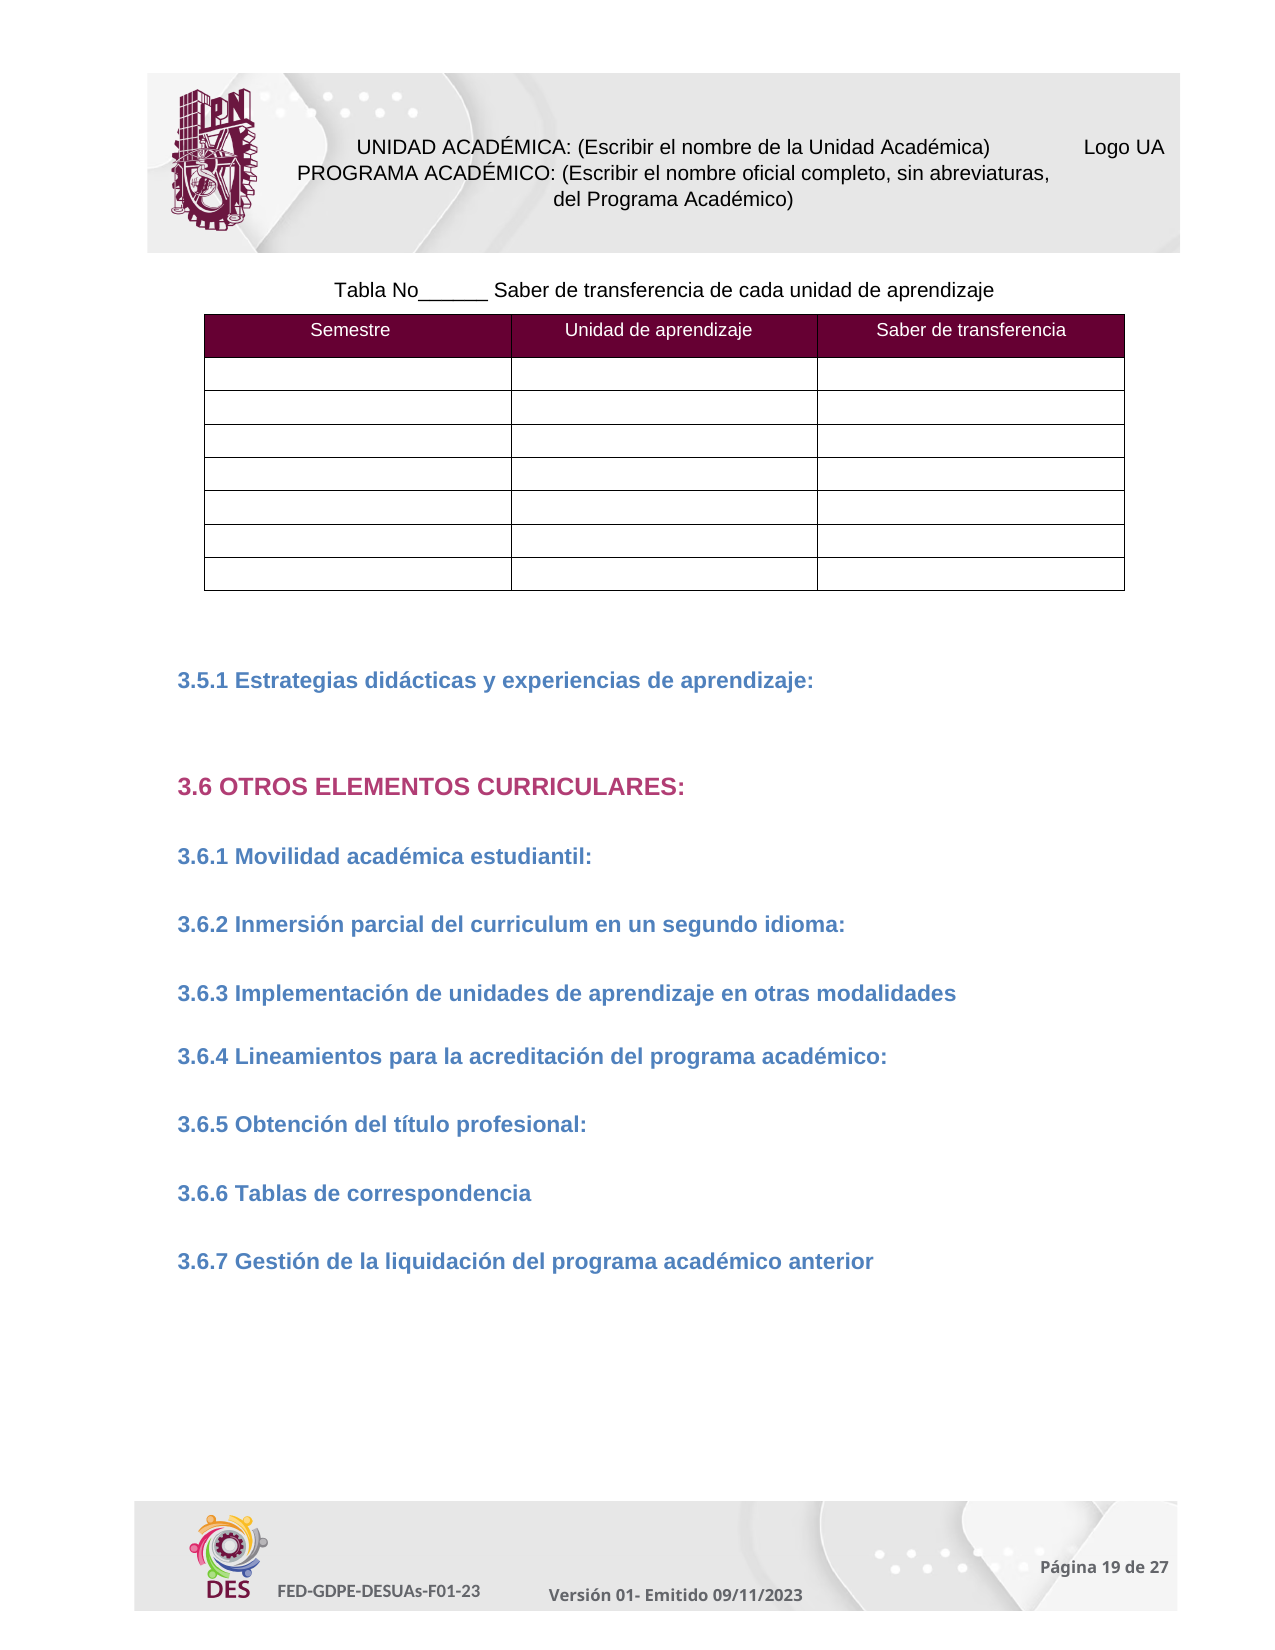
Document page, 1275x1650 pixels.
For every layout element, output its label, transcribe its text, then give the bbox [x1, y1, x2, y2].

subtitle 3.6.6 Tablas de correspondencia [177, 1180, 1152, 1206]
subtitle 3.6.3 Implementación de unidades de aprendizaje en otras modalidades [177, 980, 1152, 1006]
table_cell [205, 525, 511, 557]
table_cell [818, 525, 1124, 557]
picture [134, 1501, 1178, 1611]
table_cell [205, 458, 511, 490]
table_cell [818, 458, 1124, 490]
table_cell [512, 525, 817, 557]
table_cell [512, 425, 817, 457]
table_cell [818, 391, 1124, 423]
table_cell [205, 558, 511, 590]
table_cell [205, 491, 511, 523]
table_cell [512, 558, 817, 590]
table_cell [512, 391, 817, 423]
subtitle 3.6.5 Obtención del título profesional: [177, 1111, 1152, 1138]
table_header Unidad de aprendizaje [512, 315, 817, 357]
table_cell [818, 358, 1124, 390]
picture [147, 73, 1181, 253]
table_cell [818, 425, 1124, 457]
subtitle 3.6.4 Lineamientos para la acreditación del programa académico: [177, 1043, 1152, 1069]
subtitle 3.6.2 Inmersión parcial del curriculum en un segundo idioma: [177, 911, 1152, 938]
table_header Semestre [205, 315, 511, 357]
table_cell [512, 491, 817, 523]
table_cell [818, 491, 1124, 523]
table_cell [205, 358, 511, 390]
table_cell [205, 391, 511, 423]
subtitle 3.5.1 Estrategias didácticas y experiencias de aprendizaje: [177, 667, 1152, 693]
text Tabla No______ Saber de transferencia de cada unidad de aprendizaje [177, 278, 1152, 302]
table_header Saber de transferencia [818, 315, 1124, 357]
table_cell [205, 425, 511, 457]
table_cell [512, 358, 817, 390]
subtitle 3.6.1 Movilidad académica estudiantil: [177, 843, 1152, 869]
table_cell [818, 558, 1124, 590]
subtitle 3.6 OTROS ELEMENTOS CURRICULARES: [177, 772, 1152, 800]
table_cell [512, 458, 817, 490]
subtitle 3.6.7 Gestión de la liquidación del programa académico anterior [177, 1248, 1152, 1275]
